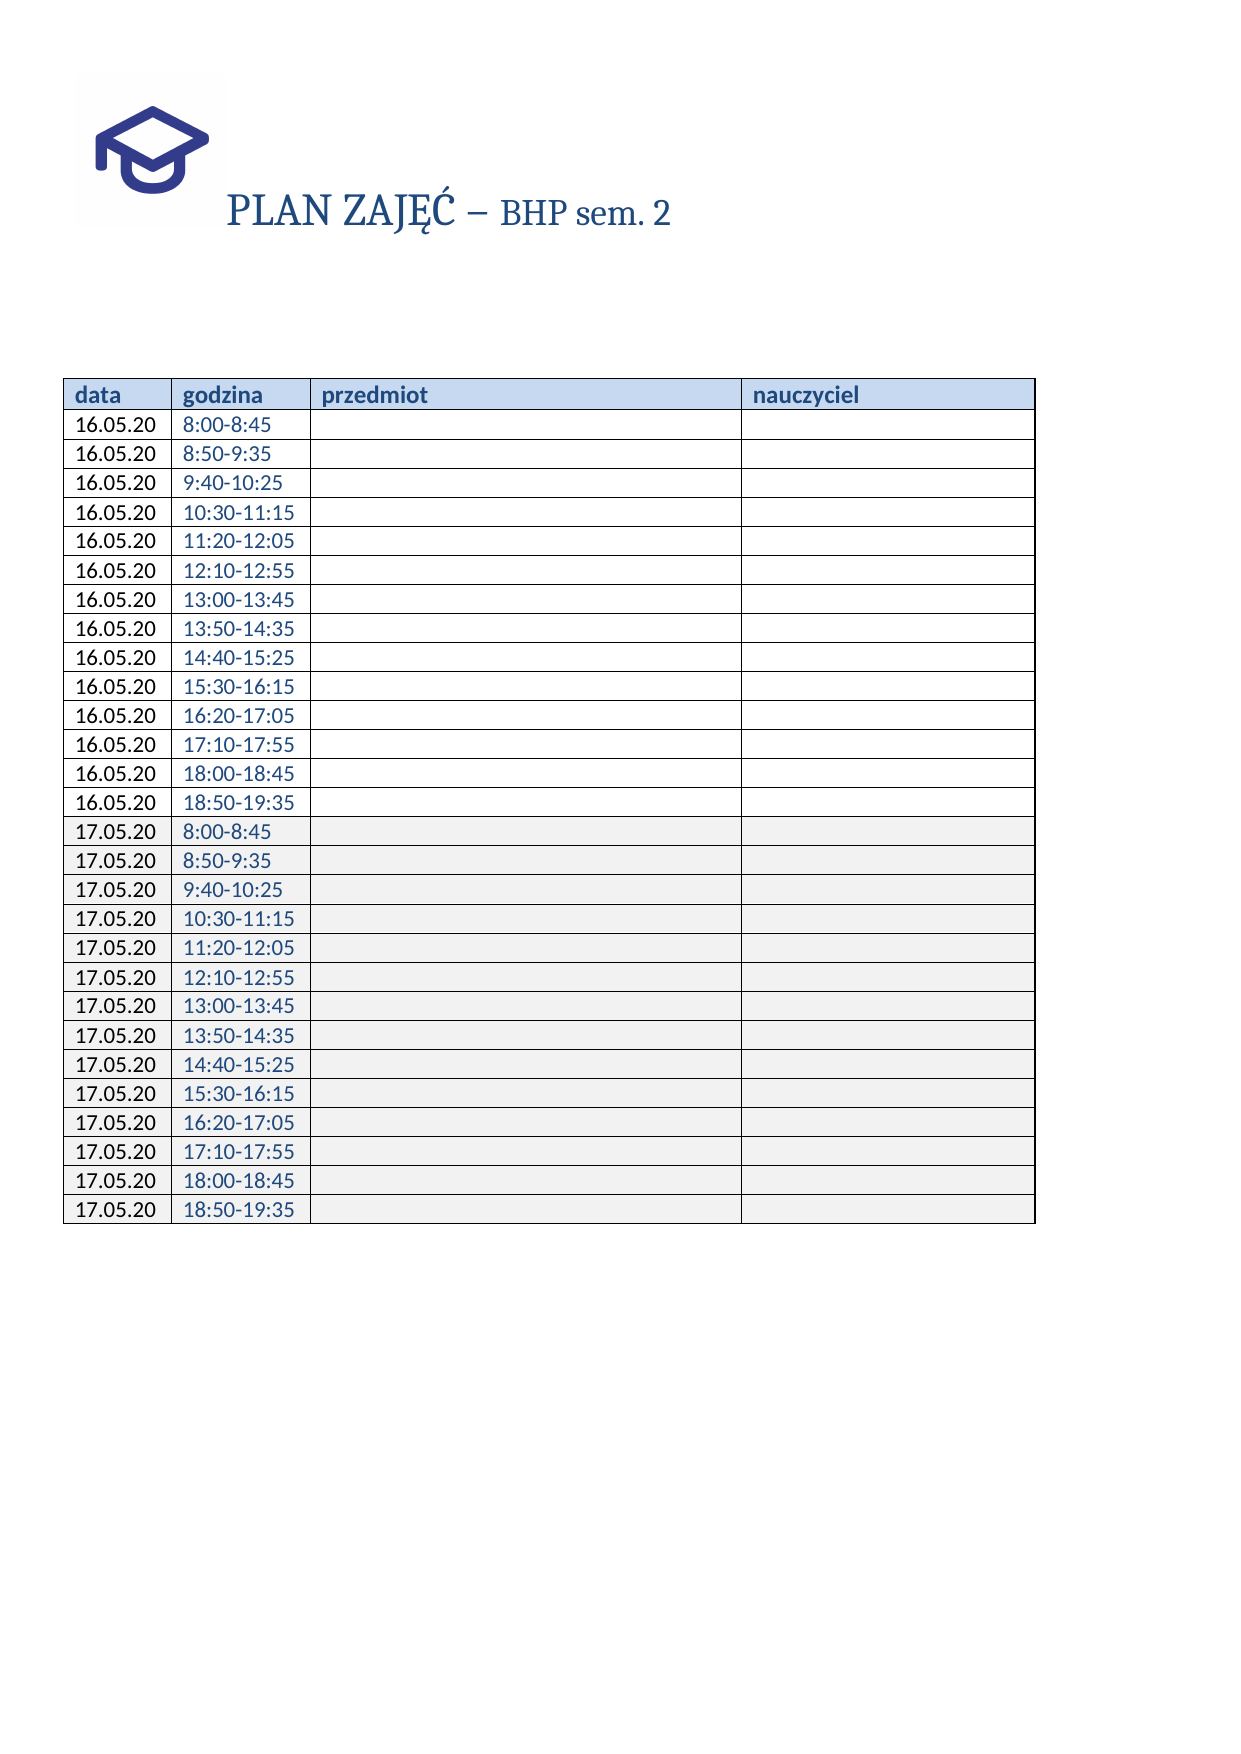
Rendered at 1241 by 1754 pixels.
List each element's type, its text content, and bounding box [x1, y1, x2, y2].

table_cell 16:20-17:05 [172, 701, 310, 729]
table_cell [742, 905, 1034, 932]
table_cell [311, 701, 741, 729]
table_cell 8:50-9:35 [172, 846, 310, 874]
table_cell 13:00-13:45 [172, 992, 310, 1020]
table_cell [742, 614, 1034, 642]
table_cell [311, 875, 741, 903]
table_cell [311, 1137, 741, 1165]
table_cell 17.05.20 [64, 1021, 171, 1049]
table_cell [742, 1021, 1034, 1049]
table_cell [742, 788, 1034, 816]
table_cell [742, 817, 1034, 845]
table_cell 15:30-16:15 [172, 672, 310, 700]
table_cell [742, 759, 1034, 787]
table_cell 10:30-11:15 [172, 498, 310, 526]
table_cell [311, 410, 741, 438]
table_cell 17.05.20 [64, 875, 171, 903]
table_cell [742, 730, 1034, 758]
table_cell 18:00-18:45 [172, 759, 310, 787]
table_cell 11:20-12:05 [172, 934, 310, 962]
table_cell [742, 643, 1034, 671]
table_cell 17.05.20 [64, 1108, 171, 1136]
table_cell 17:10-17:55 [172, 1137, 310, 1165]
table_cell 16.05.20 [64, 701, 171, 729]
table_cell 12:10-12:55 [172, 963, 310, 991]
table_cell 17.05.20 [64, 963, 171, 991]
table_cell 17.05.20 [64, 1079, 171, 1107]
table_cell [742, 934, 1034, 962]
table_cell [742, 469, 1034, 497]
table_cell [311, 614, 741, 642]
table_header godzina [172, 379, 310, 409]
table_cell 16:20-17:05 [172, 1108, 310, 1136]
table_cell [742, 846, 1034, 874]
table_cell [311, 440, 741, 467]
table_cell 14:40-15:25 [172, 643, 310, 671]
table_cell [742, 585, 1034, 613]
table_cell [742, 672, 1034, 700]
table_cell [311, 730, 741, 758]
table_cell 18:00-18:45 [172, 1166, 310, 1194]
table_cell [311, 1108, 741, 1136]
table_cell 17.05.20 [64, 1195, 171, 1223]
table_cell 16.05.20 [64, 759, 171, 787]
table_cell [311, 1166, 741, 1194]
table_cell 8:00-8:45 [172, 817, 310, 845]
table_cell 12:10-12:55 [172, 556, 310, 584]
table_cell 10:30-11:15 [172, 905, 310, 932]
table_cell [311, 643, 741, 671]
table_cell [311, 469, 741, 497]
table_cell [311, 1021, 741, 1049]
table_cell 16.05.20 [64, 440, 171, 467]
table_cell 17.05.20 [64, 992, 171, 1020]
table_cell 16.05.20 [64, 410, 171, 438]
table_cell [742, 1137, 1034, 1165]
table_cell [311, 527, 741, 555]
table_cell [311, 556, 741, 584]
table_cell [742, 1195, 1034, 1223]
table_cell [311, 846, 741, 874]
table_cell [742, 410, 1034, 438]
table_cell [311, 672, 741, 700]
table_cell 17:10-17:55 [172, 730, 310, 758]
table_cell 13:50-14:35 [172, 1021, 310, 1049]
table_cell [311, 1195, 741, 1223]
table_cell [742, 556, 1034, 584]
table_cell [311, 817, 741, 845]
table_cell 17.05.20 [64, 846, 171, 874]
table_cell 16.05.20 [64, 788, 171, 816]
table_cell 16.05.20 [64, 730, 171, 758]
table_cell 16.05.20 [64, 585, 171, 613]
table_cell [311, 498, 741, 526]
table_cell 9:40-10:25 [172, 469, 310, 497]
table_cell 17.05.20 [64, 905, 171, 932]
table_cell [311, 585, 741, 613]
table_cell 17.05.20 [64, 817, 171, 845]
table_cell [742, 1108, 1034, 1136]
table_cell [311, 1050, 741, 1078]
table_cell [742, 963, 1034, 991]
table_cell 13:00-13:45 [172, 585, 310, 613]
table_cell 9:40-10:25 [172, 875, 310, 903]
table_cell [742, 875, 1034, 903]
table_cell 17.05.20 [64, 1050, 171, 1078]
table_cell 17.05.20 [64, 1166, 171, 1194]
table_cell [311, 963, 741, 991]
table_cell 14:40-15:25 [172, 1050, 310, 1078]
table_cell 17.05.20 [64, 934, 171, 962]
table_cell 16.05.20 [64, 556, 171, 584]
table_cell [742, 1166, 1034, 1194]
table_cell [742, 1050, 1034, 1078]
table_cell 18:50-19:35 [172, 1195, 310, 1223]
table_cell [742, 1079, 1034, 1107]
table_cell 16.05.20 [64, 527, 171, 555]
table_cell [311, 759, 741, 787]
table_header przedmiot [311, 379, 741, 409]
table_cell 16.05.20 [64, 614, 171, 642]
table_cell [311, 1079, 741, 1107]
table_cell 13:50-14:35 [172, 614, 310, 642]
table_cell [742, 527, 1034, 555]
table_cell 16.05.20 [64, 672, 171, 700]
picture [75, 73, 227, 226]
table_cell [742, 992, 1034, 1020]
table_cell [742, 701, 1034, 729]
table_header nauczyciel [742, 379, 1034, 409]
table_cell [311, 788, 741, 816]
table_cell 16.05.20 [64, 643, 171, 671]
table_cell 17.05.20 [64, 1137, 171, 1165]
table_cell 16.05.20 [64, 498, 171, 526]
table_cell [311, 992, 741, 1020]
table_cell 11:20-12:05 [172, 527, 310, 555]
table_cell 8:50-9:35 [172, 440, 310, 467]
table_cell [311, 934, 741, 962]
table_cell [311, 905, 741, 932]
table_cell 8:00-8:45 [172, 410, 310, 438]
table_cell 18:50-19:35 [172, 788, 310, 816]
table_cell 15:30-16:15 [172, 1079, 310, 1107]
table_header data [64, 379, 171, 409]
table_cell [742, 498, 1034, 526]
table_cell 16.05.20 [64, 469, 171, 497]
table_cell [742, 440, 1034, 467]
